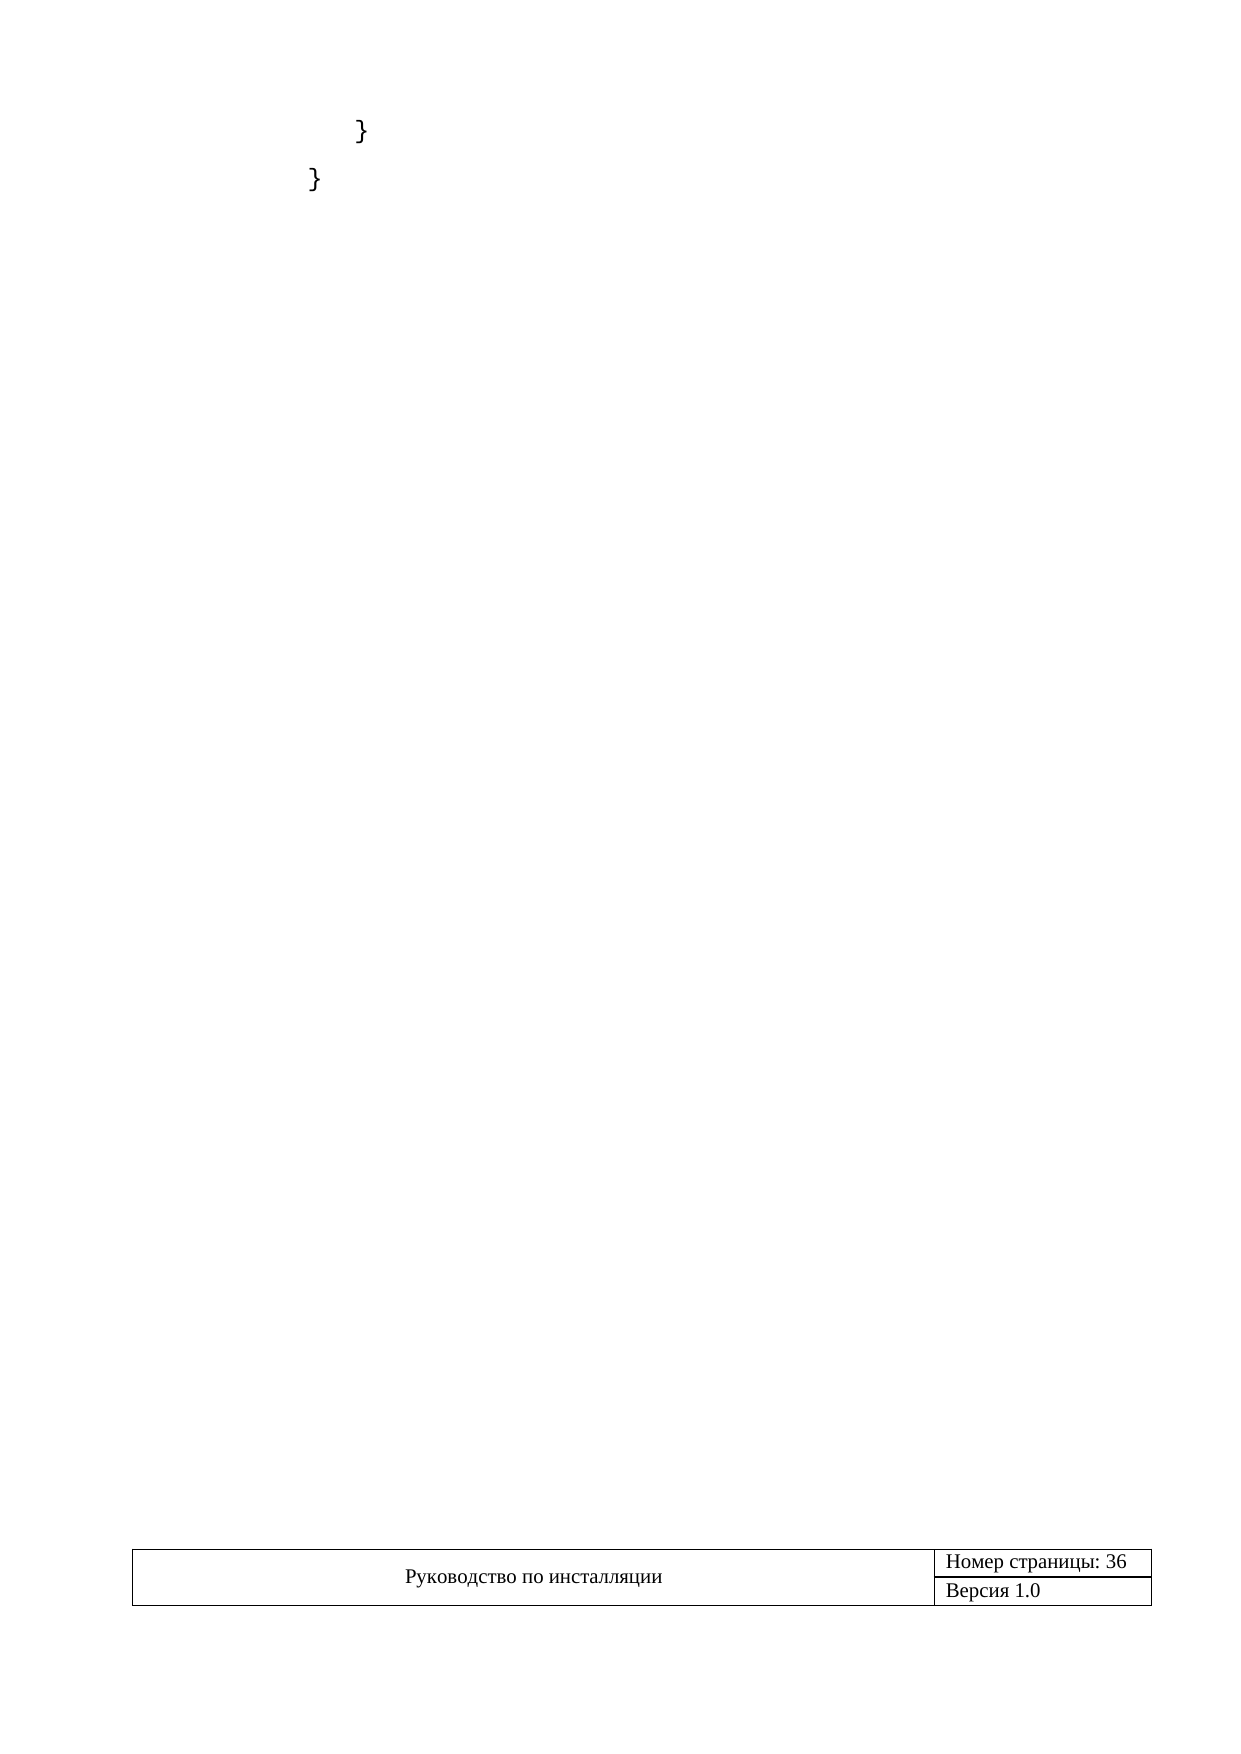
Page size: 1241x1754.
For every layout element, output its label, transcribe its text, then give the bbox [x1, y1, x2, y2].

text } [307, 165, 1152, 194]
text } [307, 118, 1152, 146]
